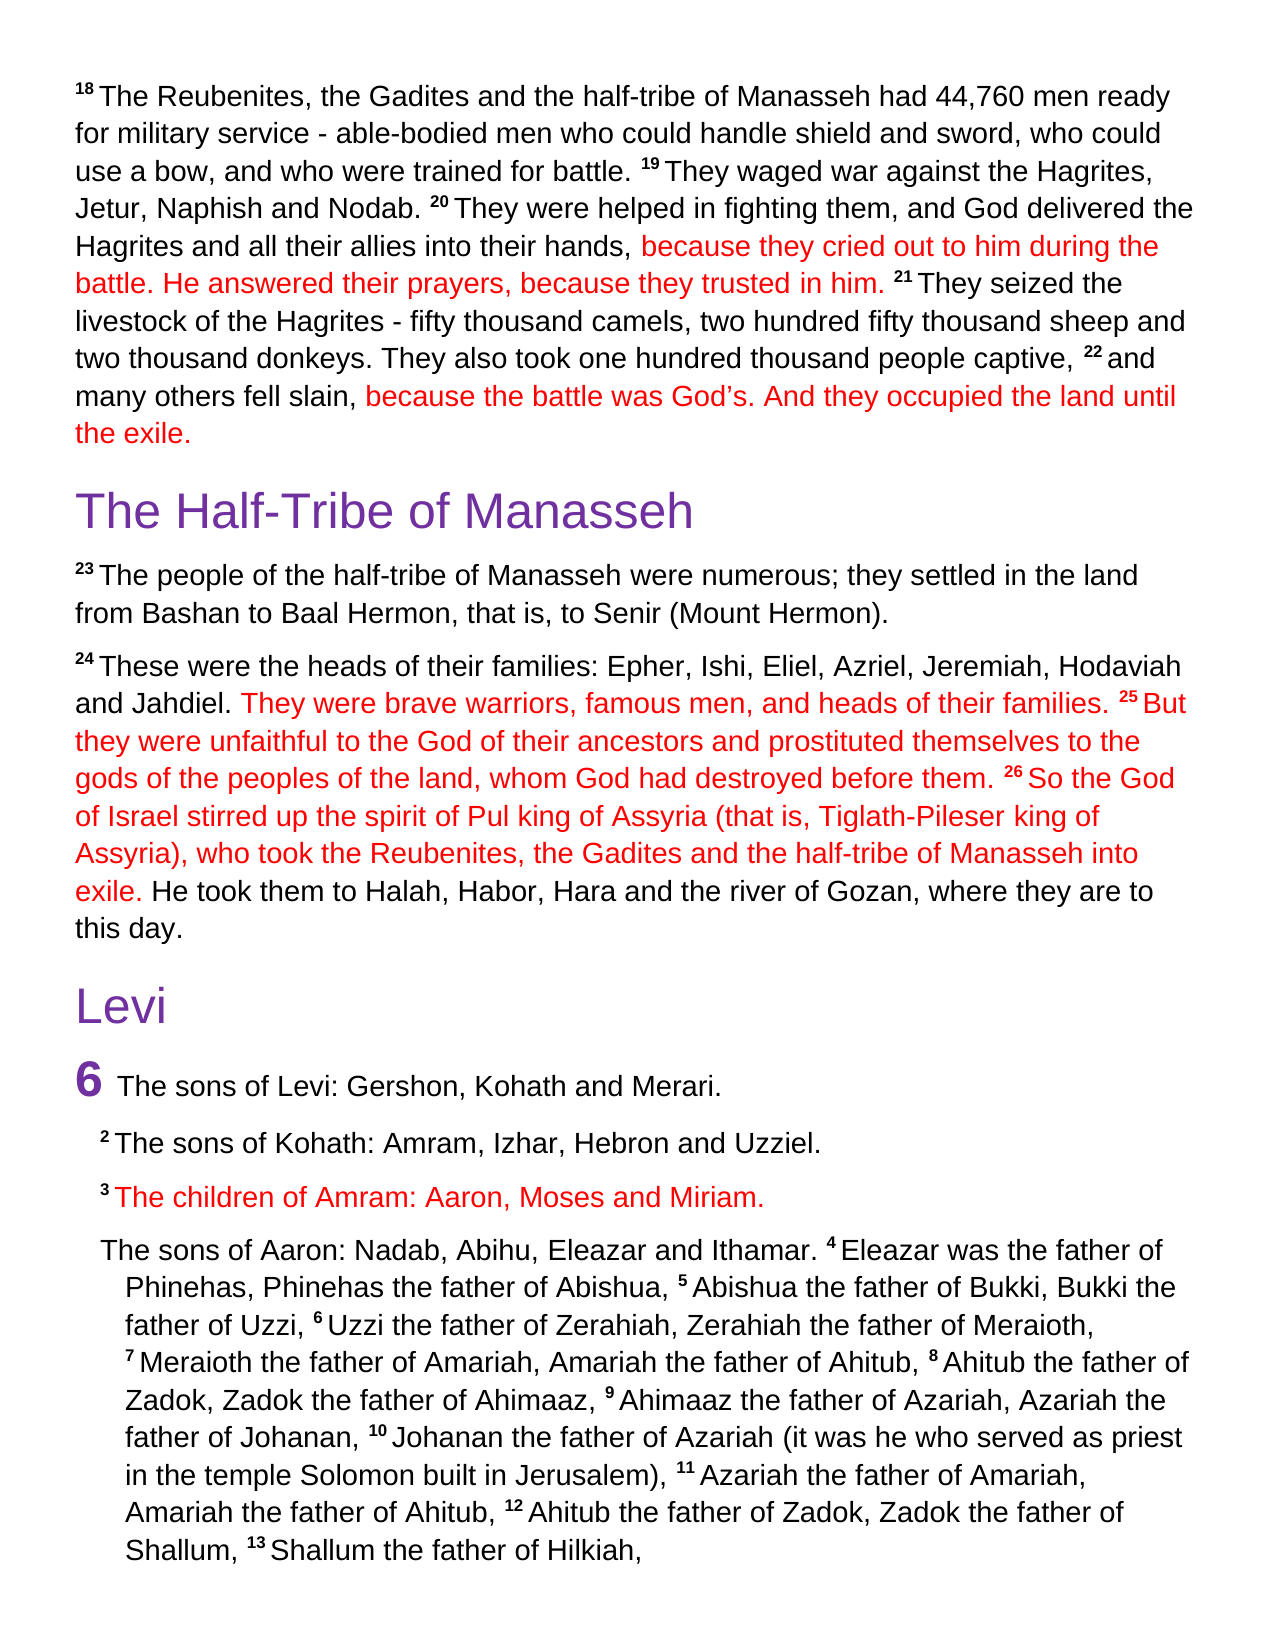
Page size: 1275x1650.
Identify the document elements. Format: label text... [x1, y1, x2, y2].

text 2 The sons of Kohath: Amram, Izhar, Hebron and Uzziel. [100, 1122, 1200, 1160]
text 24 These were the heads of their families: Epher, Ishi, Eliel, Azriel, Jeremiah, Hodaviah and Jahdiel. They were brave warriors, famous men, and heads of their families. 25 But they were unfaithful to the God of their ancestors and prostituted themselves to the gods of the peoples of the land, whom God had destroyed before them. 26 So the God of Israel stirred up the spirit of Pul king of Assyria (that is, Tiglath-Pileser king of Assyria), who took the Reubenites, the Gadites and the half-tribe of Manasseh into exile. He took them to Halah, Habor, Hara and the river of Gozan, where they are to this day. [75, 645, 1200, 945]
text 3 The children of Amram: Aaron, Moses and Miriam. [100, 1176, 1200, 1213]
text 23 The people of the half-tribe of Manasseh were numerous; they settled in the land from Bashan to Baal Hermon, that is, to Senir (Mount Hermon). [75, 554, 1200, 629]
text The sons of Aaron: Nadab, Abihu, Eleazar and Ithamar. 4 Eleazar was the father of Phinehas, Phinehas the father of Abishua, 5 Abishua the father of Bukki, Bukki the father of Uzzi, 6 Uzzi the father of Zerahiah, Zerahiah the father of Meraioth, 7 Meraioth the father of Amariah, Amariah the father of Ahitub, 8 Ahitub the father of Zadok, Zadok the father of Ahimaaz, 9 Ahimaaz the father of Azariah, Azariah the father of Johanan, 10 Johanan the father of Azariah (it was he who served as priest in the temple Solomon built in Jerusalem), 11 Azariah the father of Amariah, Amariah the father of Ahitub, 12 Ahitub the father of Zadok, Zadok the father of Shallum, 13 Shallum the father of Hilkiah, [100, 1229, 1200, 1566]
text 18 The Reubenites, the Gadites and the half-tribe of Manasseh had 44,760 men ready for military service - able-bodied men who could handle shield and sword, who could use a bow, and who were trained for battle. 19 They waged war against the Hagrites, Jetur, Naphish and Nodab. 20 They were helped in fighting them, and God delivered the Hagrites and all their allies into their hands, because they cried out to him during the battle. He answered their prayers, because they trusted in him. 21 They seized the livestock of the Hagrites - fifty thousand camels, two hundred fifty thousand sheep and two thousand donkeys. They also took one hundred thousand people captive, 22 and many others fell slain, because the battle was God’s. And they occupied the land until the exile. [75, 75, 1200, 450]
text Levi [75, 976, 1200, 1034]
text 6 The sons of Levi: Gershon, Kohath and Merari. [75, 1049, 1200, 1107]
text The Half-Tribe of Manasseh [75, 481, 1200, 539]
